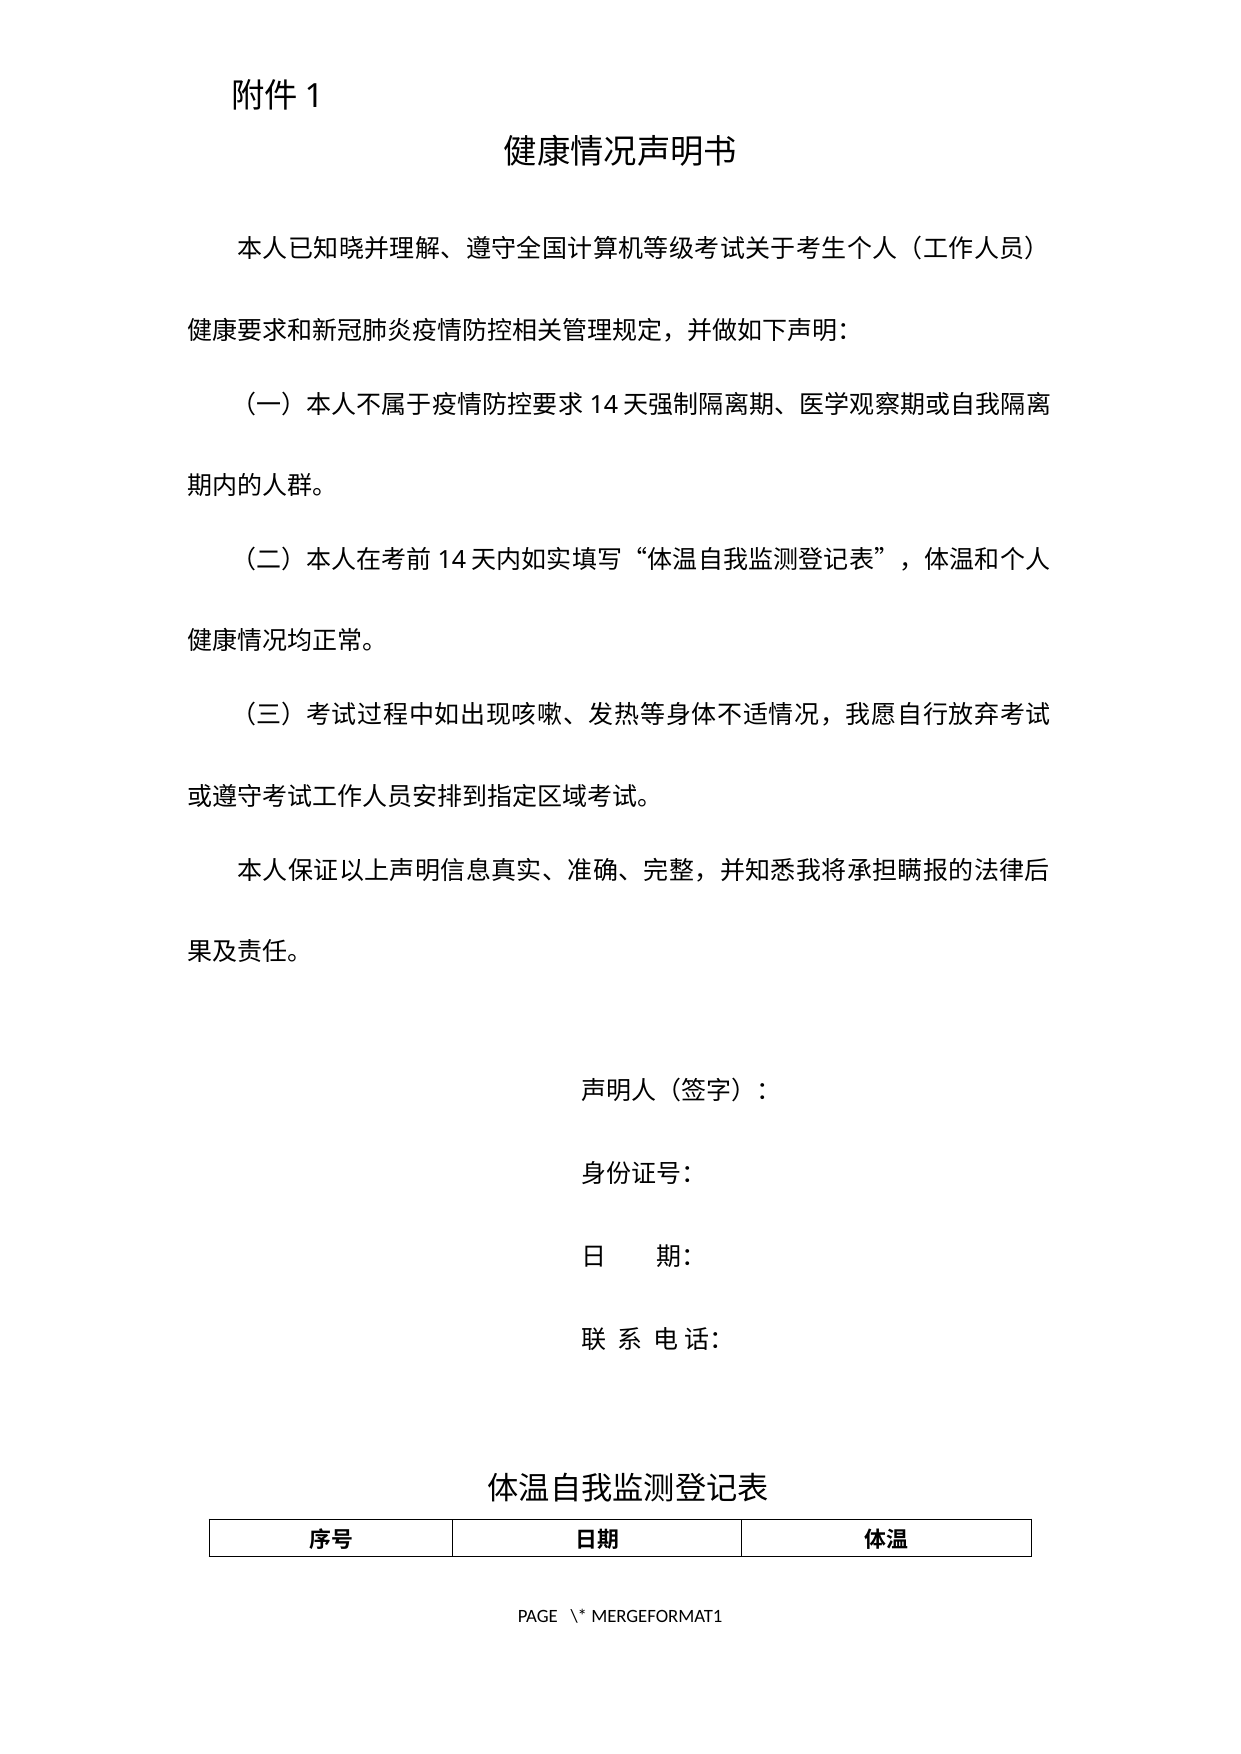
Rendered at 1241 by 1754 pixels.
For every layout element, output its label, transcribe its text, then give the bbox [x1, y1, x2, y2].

table_header 日期 [453, 1520, 741, 1556]
list 本人在考前14天内如实填写“体温自我监测登记表”，体温和个人健康情况均正常。 [187, 525, 1053, 671]
text 体温自我监测登记表 [187, 1453, 1053, 1518]
text 联 系 电 话： [493, 1305, 1053, 1370]
text 身份证号： [493, 1139, 1053, 1204]
table_header 序号 [210, 1520, 452, 1556]
list 附件1 [231, 67, 1053, 117]
list 本人不属于疫情防控要求14天强制隔离期、医学观察期或自我隔离期内的人群。 [187, 370, 1053, 516]
text 声明人（签字）： [493, 1056, 1053, 1121]
text 本人保证以上声明信息真实、准确、完整，并知悉我将承担瞒报的法律后果及责任。 [187, 836, 1053, 982]
table_header 体温 [742, 1520, 1031, 1556]
text 本人已知晓并理解、遵守全国计算机等级考试关于考生个人（工作人员）健康要求和新冠肺炎疫情防控相关管理规定，并做如下声明： [187, 214, 1053, 361]
text 日 期： [493, 1222, 1053, 1287]
text 健康情况声明书 [187, 117, 1053, 182]
list 考试过程中如出现咳嗽、发热等身体不适情况，我愿自行放弃考试或遵守考试工作人员安排到指定区域考试。 [187, 680, 1053, 827]
